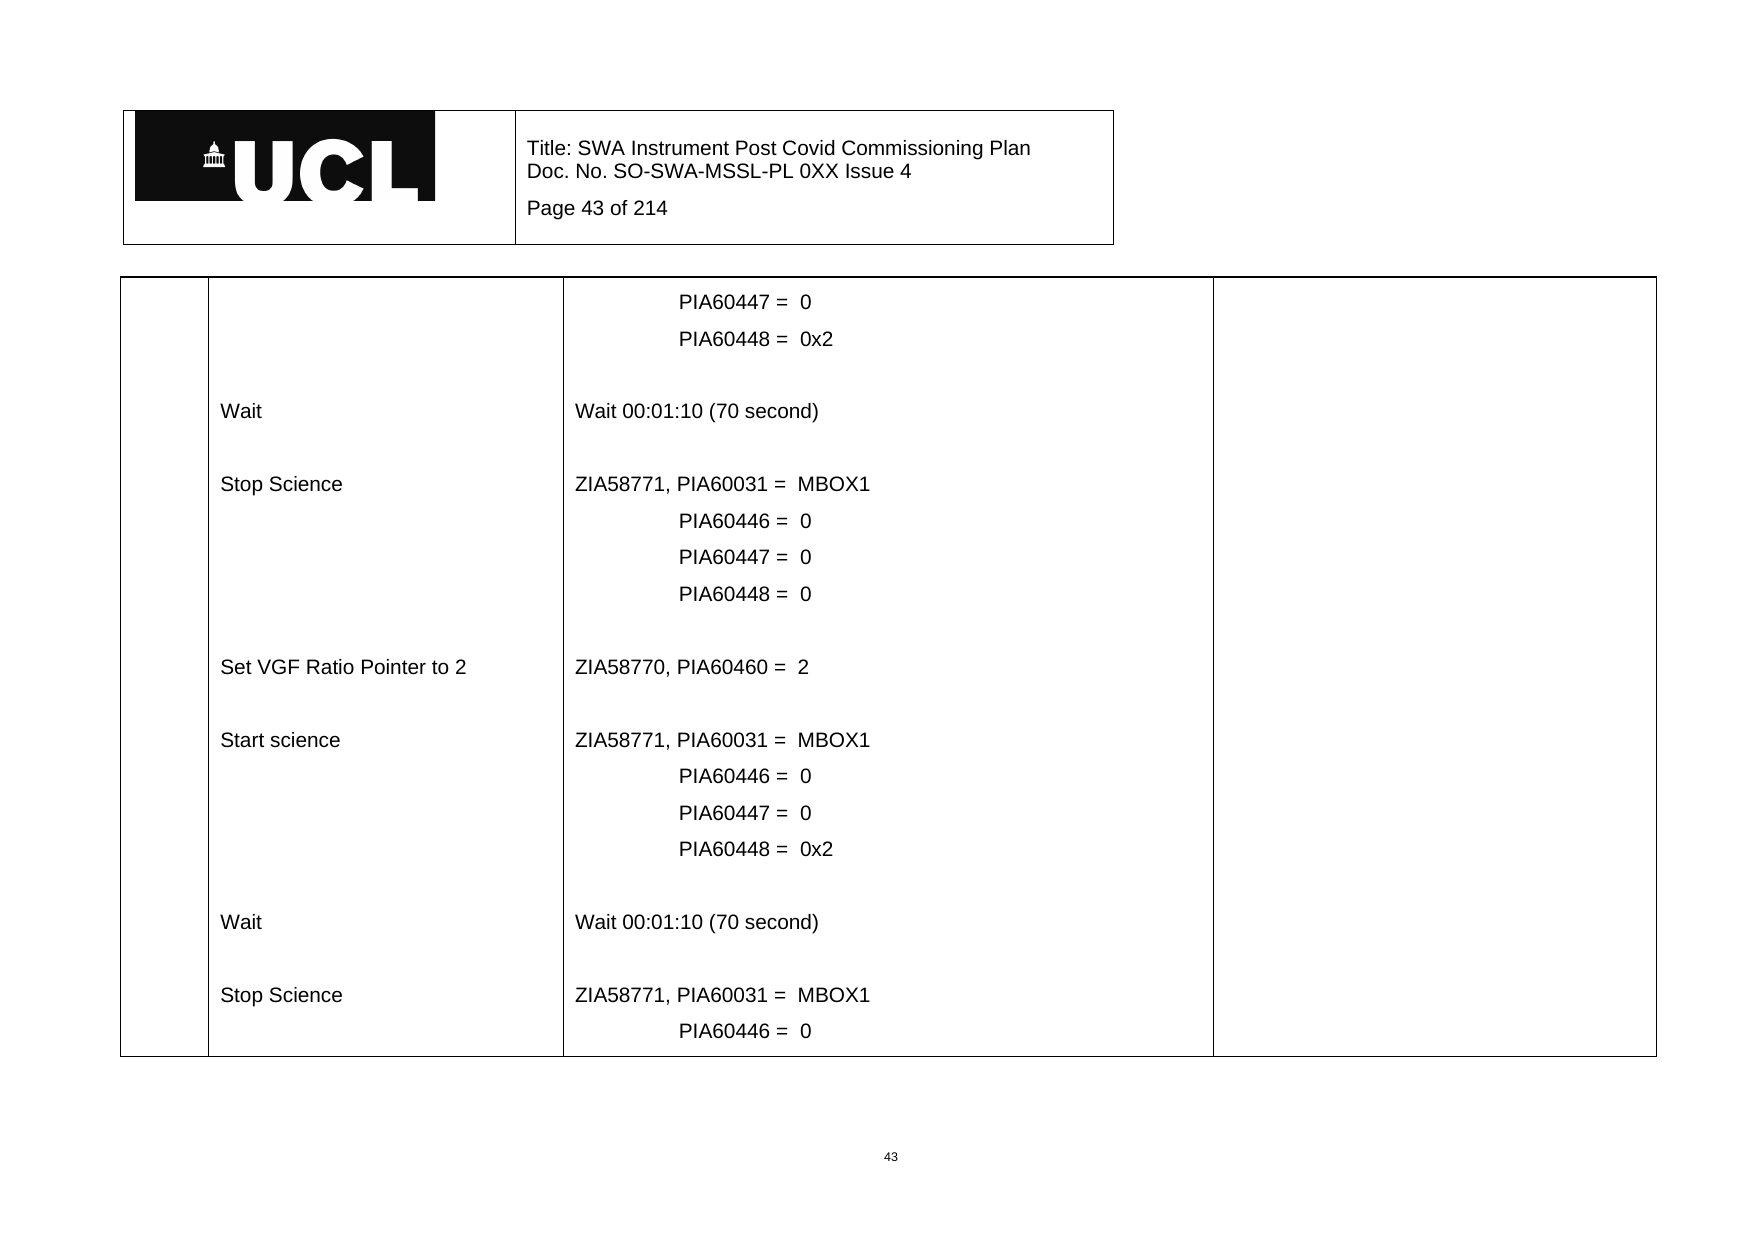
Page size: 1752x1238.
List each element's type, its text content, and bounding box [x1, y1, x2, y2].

picture [135, 111, 436, 201]
table_header [1214, 278, 1656, 1056]
table_header [121, 278, 208, 1056]
